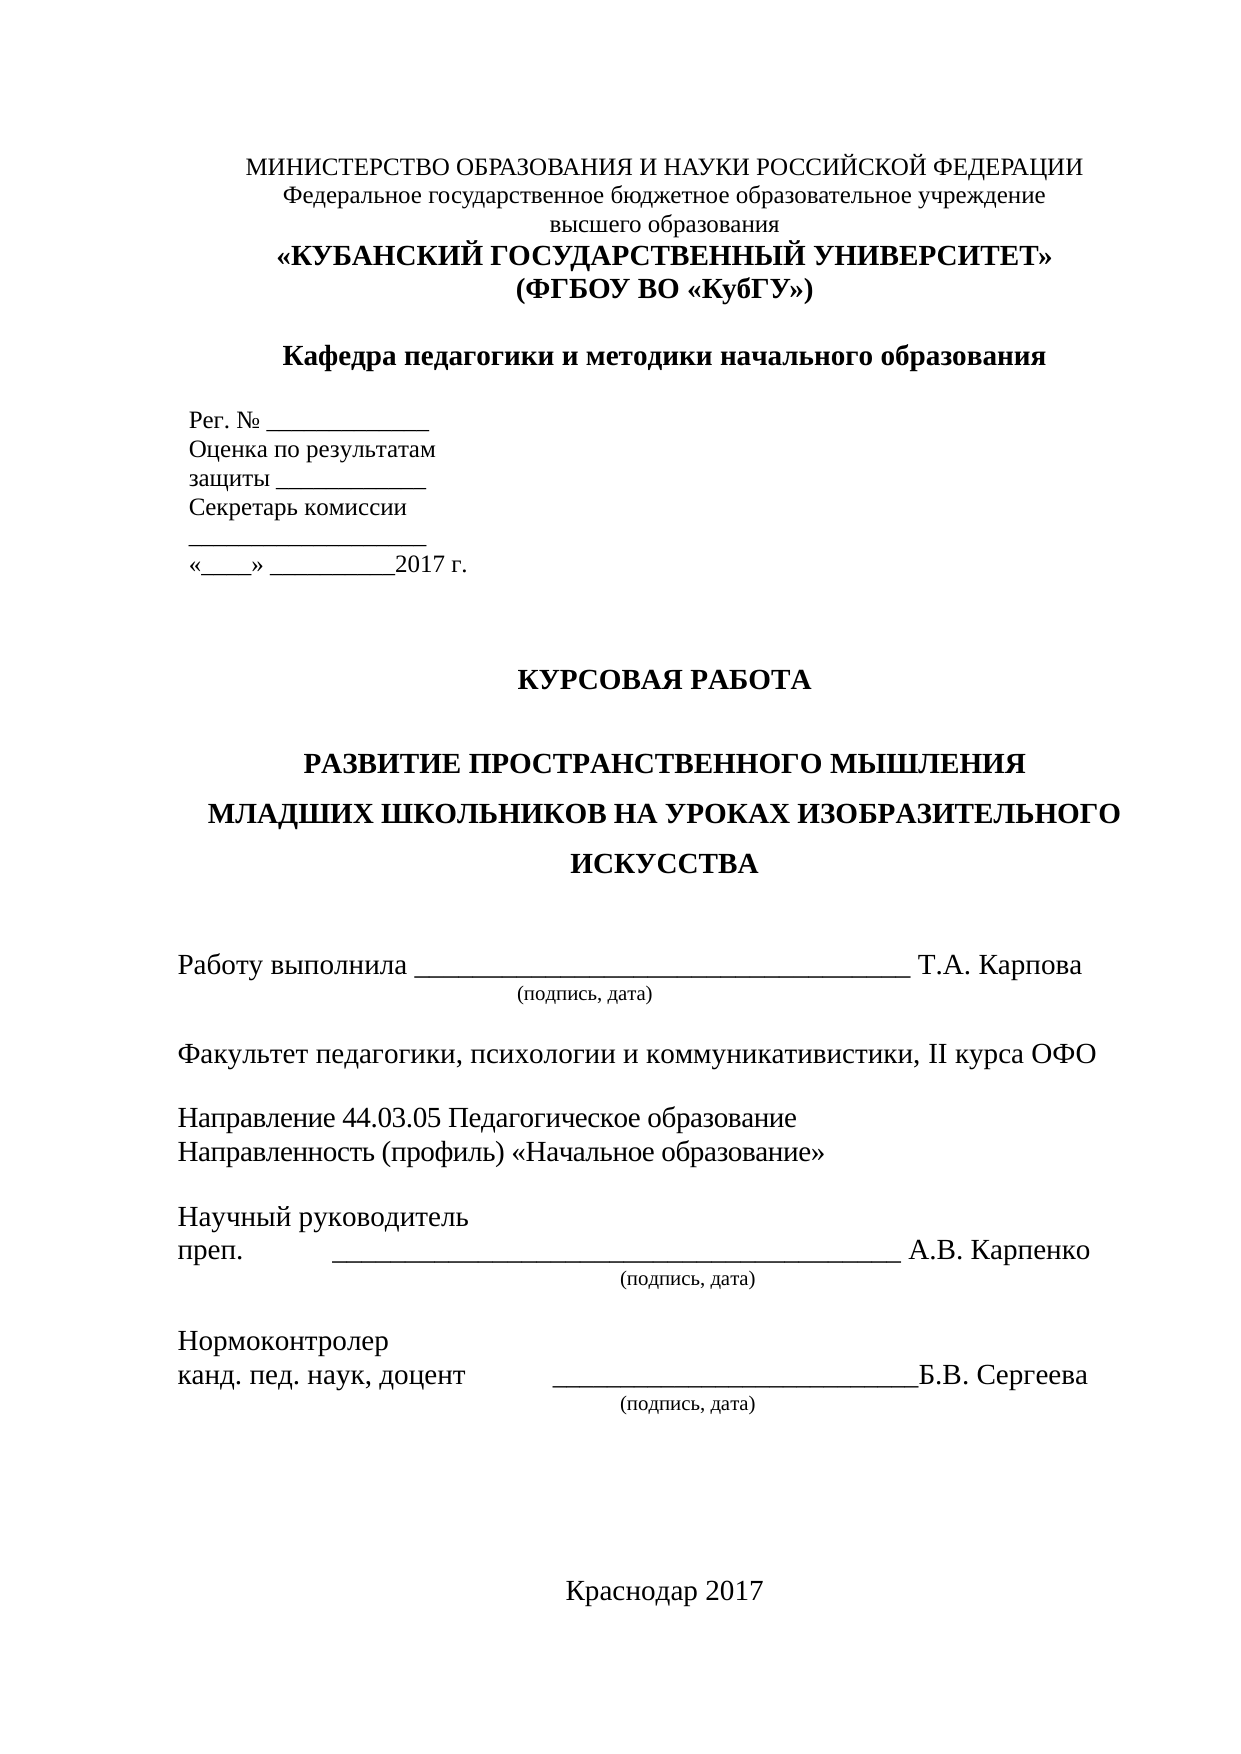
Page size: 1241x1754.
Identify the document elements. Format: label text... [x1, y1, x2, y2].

text (подпись, дата) [591, 1266, 1152, 1290]
text «КУБАНСКИЙ ГОСУДАРСТВЕННЫЙ УНИВЕРСИТЕТ» [177, 238, 1152, 271]
text канд. пед. наук, доцент ___________________________Б.В. Сергеева [177, 1357, 1152, 1391]
text курсовая РАБОТА [177, 662, 1152, 696]
text высшего образования [177, 209, 1152, 238]
text Факультет педагогики, психологии и коммуникативистики, II курса ОФО [177, 1036, 1152, 1069]
text МИНИСТЕРСТВО ОБРАЗОВАНИЯ И НАУКИ РОССИЙСКОЙ ФЕДЕРАЦИИ [177, 152, 1152, 180]
text МЛАДШИХ ШКОЛЬНИКОВ НА УРОКАХ ИЗОБРАЗИТЕЛЬНОГО ИСКУССТВА [177, 796, 1152, 880]
text Направление 44.03.05 Педагогическое образование [177, 1101, 1178, 1134]
text Работу выполнила __________________________________ Т.А. Карпова [177, 947, 1152, 981]
text Нормоконтролер [177, 1323, 1152, 1357]
text Краснодар 2017 [177, 1573, 1152, 1606]
text РАЗВИТИЕ ПРОСТРАНСТВЕННОГО МЫШЛЕНИЯ [177, 746, 1152, 779]
text Направленность (профиль) «Начальное образование» [177, 1134, 1152, 1168]
text Федеральное государственное бюджетное образовательное учреждение [177, 180, 1152, 209]
text преп. _______________________________________ А.В. Карпенко [177, 1232, 1152, 1266]
text Кафедра педагогики и методики начального образования [177, 338, 1152, 372]
table_header Рег. № _____________ Оценка по результатам защиты ____________ Секретарь комиссии ___________________ «____» __________2017 г. [177, 406, 764, 578]
text (подпись, дата) [591, 1391, 1152, 1414]
text Научный руководитель [177, 1199, 1152, 1232]
text (ФГБОУ ВО «КубГУ») [177, 271, 1152, 305]
text (подпись, дата) [517, 981, 1152, 1005]
